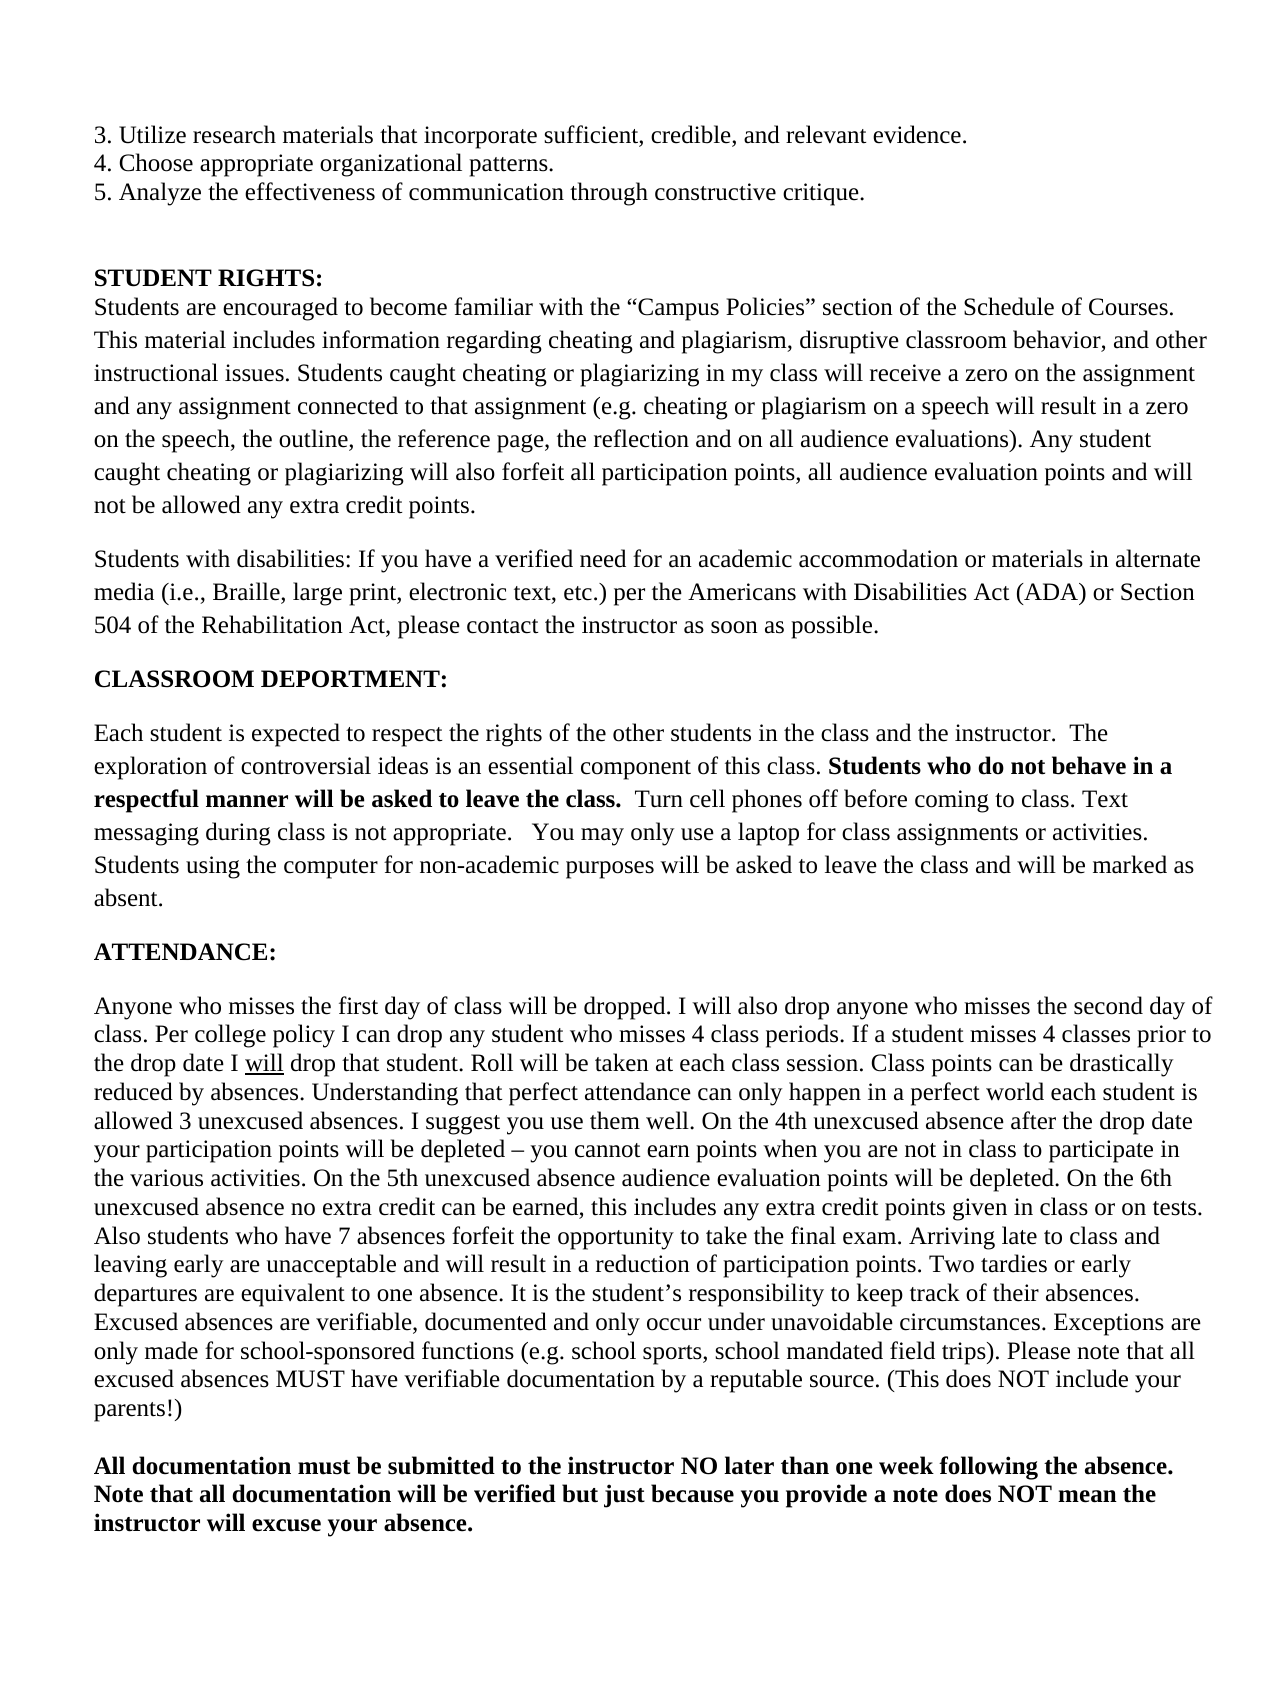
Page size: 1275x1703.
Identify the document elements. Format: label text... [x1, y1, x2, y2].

text Students are encouraged to become familiar with the “Campus Policies” section of the Schedule of Courses. This material includes information regarding cheating and plagiarism, disruptive classroom behavior, and other instructional issues. Students caught cheating or plagiarizing in my class will receive a zero on the assignment and any assignment connected to that assignment (e.g. cheating or plagiarism on a speech will result in a zero on the speech, the outline, the reference page, the reflection and on all audience evaluations). Any student caught cheating or plagiarizing will also forfeit all participation points, all audience evaluation points and will not be allowed any extra credit points. [93, 292, 1215, 519]
text Anyone who misses the first day of class will be dropped. I will also drop anyone who misses the second day of class. Per college policy I can drop any student who misses 4 class periods. If a student misses 4 classes prior to the drop date I will drop that student. Roll will be taken at each class session. Class points can be drastically reduced by absences. Understanding that perfect attendance can only happen in a perfect world each student is allowed 3 unexcused absences. I suggest you use them well. On the 4th unexcused absence after the drop date your participation points will be depleted – you cannot earn points when you are not in class to participate in the various activities. On the 5th unexcused absence audience evaluation points will be depleted. On the 6th unexcused absence no extra credit can be earned, this includes any extra credit points given in class or on tests. Also students who have 7 absences forfeit the opportunity to take the final exam. Arriving late to class and leaving early are unacceptable and will result in a reduction of participation points. Two tardies or early departures are equivalent to one absence. It is the student’s responsibility to keep track of their absences. Excused absences are verifiable, documented and only occur under unavoidable circumstances. Exceptions are only made for school-sponsored functions (e.g. school sports, school mandated field trips). Please note that all excused absences MUST have verifiable documentation by a reputable source. (This does NOT include your parents!) [93, 991, 1215, 1422]
text STUDENT RIGHTS: [93, 263, 1215, 292]
text Each student is expected to respect the rights of the other students in the class and the instructor. The exploration of controversial ideas is an essential component of this class. Students who do not behave in a respectful manner will be asked to leave the class. Turn cell phones off before coming to class. Text messaging during class is not appropriate. You may only use a laptop for class assignments or activities. Students using the computer for non-academic purposes will be asked to leave the class and will be marked as absent. [93, 718, 1215, 912]
text 5. Analyze the effectiveness of communication through constructive critique. [93, 177, 1215, 206]
text ATTENDANCE: [93, 937, 1215, 966]
text 4. Choose appropriate organizational patterns. [93, 148, 1215, 177]
text 3. Utilize research materials that incorporate sufficient, credible, and relevant evidence. [93, 120, 1215, 148]
text CLASSROOM DEPORTMENT: [93, 664, 1215, 693]
text Students with disabilities: If you have a verified need for an academic accommodation or materials in alternate media (i.e., Braille, large print, electronic text, etc.) per the Americans with Disabilities Act (ADA) or Section 504 of the Rehabilitation Act, please contact the instructor as soon as possible. [93, 544, 1215, 639]
text All documentation must be submitted to the instructor NO later than one week following the absence. Note that all documentation will be verified but just because you provide a note does NOT mean the instructor will excuse your absence. [93, 1451, 1215, 1537]
